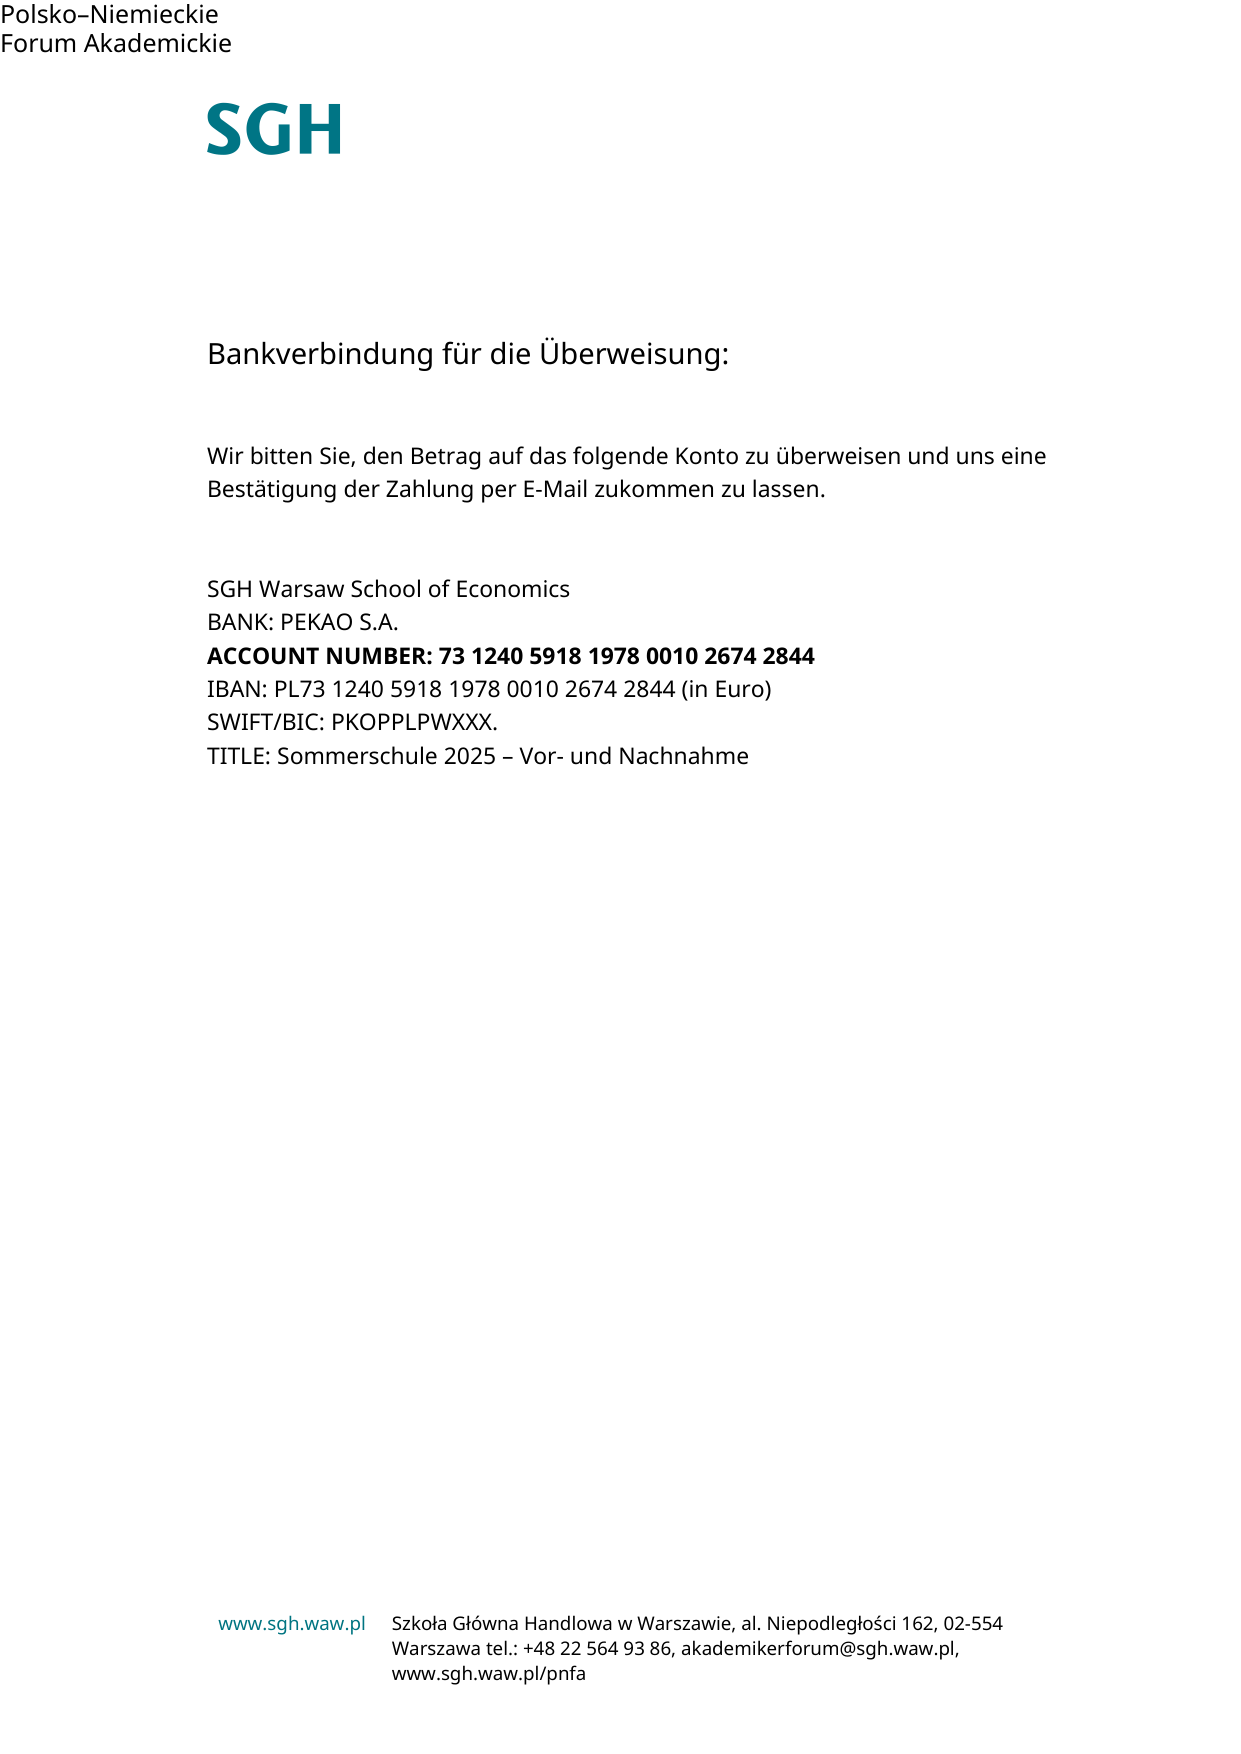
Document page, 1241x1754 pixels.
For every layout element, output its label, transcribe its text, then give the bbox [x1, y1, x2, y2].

text SGH Warsaw School of Economics [207, 571, 1122, 604]
text BANK: PEKAO S.A. [207, 604, 1122, 637]
text Wir bitten Sie, den Betrag auf das folgende Konto zu überweisen und uns eine Bestätigung der Zahlung per E-Mail zukommen zu lassen. [207, 437, 1122, 504]
text SWIFT/BIC: PKOPPLPWXXX. [207, 704, 1122, 737]
picture [0, 0, 1241, 449]
text ACCOUNT NUMBER: 73 1240 5918 1978 0010 2674 2844 [207, 637, 1122, 671]
text Bankverbindung für die Überweisung: [207, 337, 1122, 371]
text IBAN: PL73 1240 5918 1978 0010 2674 2844 (in Euro) [207, 671, 1122, 704]
text TITLE: Sommerschule 2025 – Vor- und Nachnahme [207, 737, 1122, 771]
